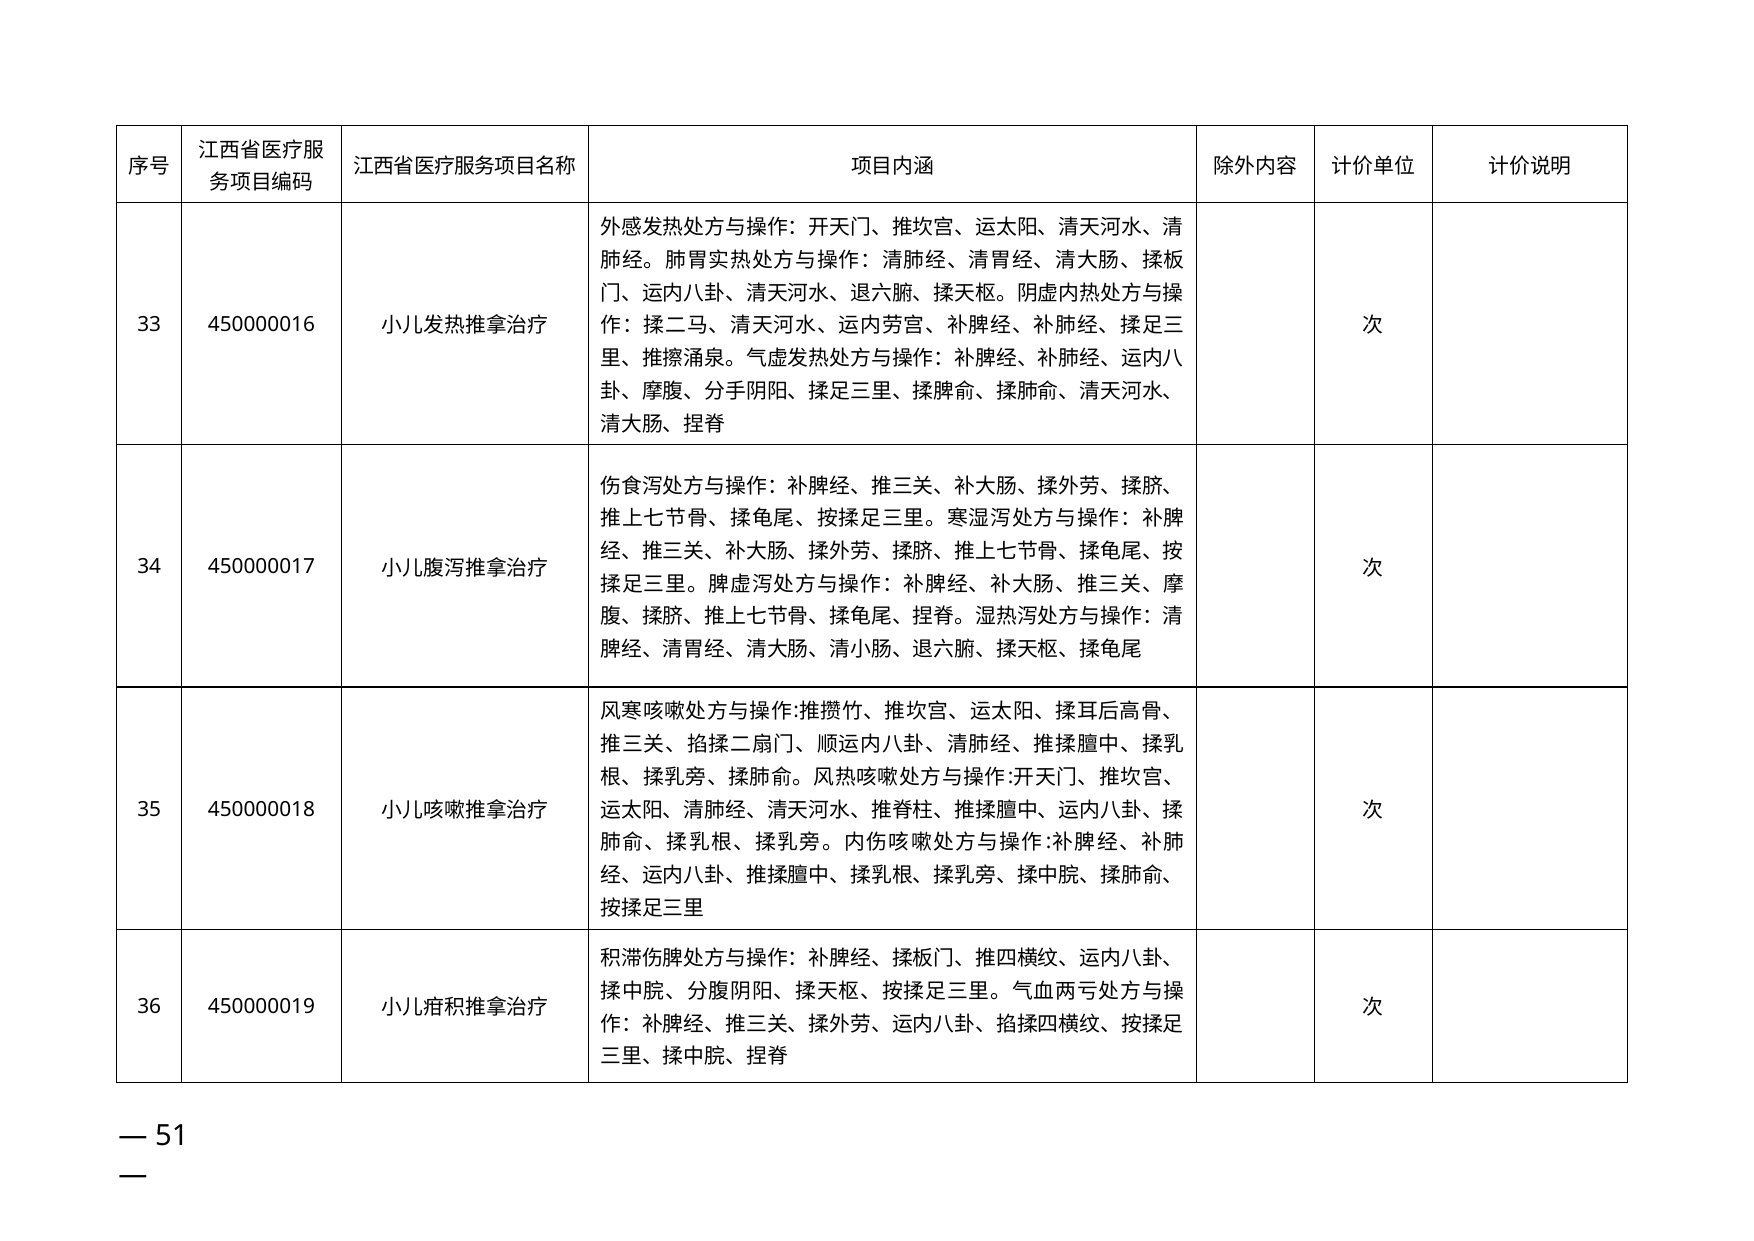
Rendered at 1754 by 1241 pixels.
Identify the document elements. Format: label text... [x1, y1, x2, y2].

table_cell 小儿发热推拿治疗 [342, 203, 588, 444]
table_cell 伤食泻处方与操作：补脾经、推三关、补大肠、揉外劳、揉脐、推上七节骨、揉龟尾、按揉足三里。寒湿泻处方与操作：补脾经、推三关、补大肠、揉外劳、揉脐、推上七节骨、揉龟尾、按揉足三里。脾虚泻处方与操作：补脾经、补大肠、推三关、摩腹、揉脐、推上七节骨、揉龟尾、捏脊。湿热泻处方与操作：清脾经、清胃经、清大肠、清小肠、退六腑、揉天枢、揉龟尾 [589, 445, 1196, 686]
table_header 序号 [117, 126, 181, 202]
table_cell 小儿疳积推拿治疗 [342, 930, 588, 1082]
table_cell 积滞伤脾处方与操作：补脾经、揉板门、推四横纹、运内八卦、揉中脘、分腹阴阳、揉天枢、按揉足三里。气血两亏处方与操作：补脾经、推三关、揉外劳、运内八卦、掐揉四横纹、按揉足三里、揉中脘、捏脊 [589, 930, 1196, 1082]
table_cell 小儿咳嗽推拿治疗 [342, 688, 588, 928]
table_cell 35 [117, 688, 181, 928]
table_header 江西省医疗服务项目名称 [342, 126, 588, 202]
table_cell [1433, 445, 1627, 686]
table_cell 450000016 [182, 203, 341, 444]
table_cell 450000019 [182, 930, 341, 1082]
table_cell [1197, 688, 1314, 928]
table_cell [1433, 203, 1627, 444]
table_cell 小儿腹泻推拿治疗 [342, 445, 588, 686]
table_cell 33 [117, 203, 181, 444]
table_header 计价说明 [1433, 126, 1627, 202]
table_header 除外内容 [1197, 126, 1314, 202]
table_cell 外感发热处方与操作：开天门、推坎宫、运太阳、清天河水、清肺经。肺胃实热处方与操作：清肺经、清胃经、清大肠、揉板门、运内八卦、清天河水、退六腑、揉天枢。阴虚内热处方与操作：揉二马、清天河水、运内劳宫、补脾经、补肺经、揉足三里、推擦涌泉。气虚发热处方与操作：补脾经、补肺经、运内八卦、摩腹、分手阴阳、揉足三里、揉脾俞、揉肺俞、清天河水、清大肠、捏脊 [589, 203, 1196, 444]
table_cell [1197, 445, 1314, 686]
table_cell 次 [1315, 445, 1432, 686]
table_cell 36 [117, 930, 181, 1082]
table_cell 34 [117, 445, 181, 686]
table_cell 次 [1315, 688, 1432, 928]
table_cell 风寒咳嗽处方与操作:推攒竹、推坎宫、运太阳、揉耳后高骨、推三关、掐揉二扇门、顺运内八卦、清肺经、推揉膻中、揉乳根、揉乳旁、揉肺俞。风热咳嗽处方与操作:开天门、推坎宫、运太阳、清肺经、清天河水、推脊柱、推揉膻中、运内八卦、揉肺俞、揉乳根、揉乳旁。内伤咳嗽处方与操作:补脾经、补肺经、运内八卦、推揉膻中、揉乳根、揉乳旁、揉中脘、揉肺俞、按揉足三里 [589, 688, 1196, 928]
table_cell 450000017 [182, 445, 341, 686]
table_cell 450000018 [182, 688, 341, 928]
table_cell [1433, 930, 1627, 1082]
table_header 计价单位 [1315, 126, 1432, 202]
table_cell [1433, 688, 1627, 928]
table_cell 次 [1315, 930, 1432, 1082]
table_cell [1197, 203, 1314, 444]
table_header 项目内涵 [589, 126, 1196, 202]
table_cell 次 [1315, 203, 1432, 444]
table_cell [1197, 930, 1314, 1082]
table_header 江西省医疗服务项目编码 [182, 126, 341, 202]
